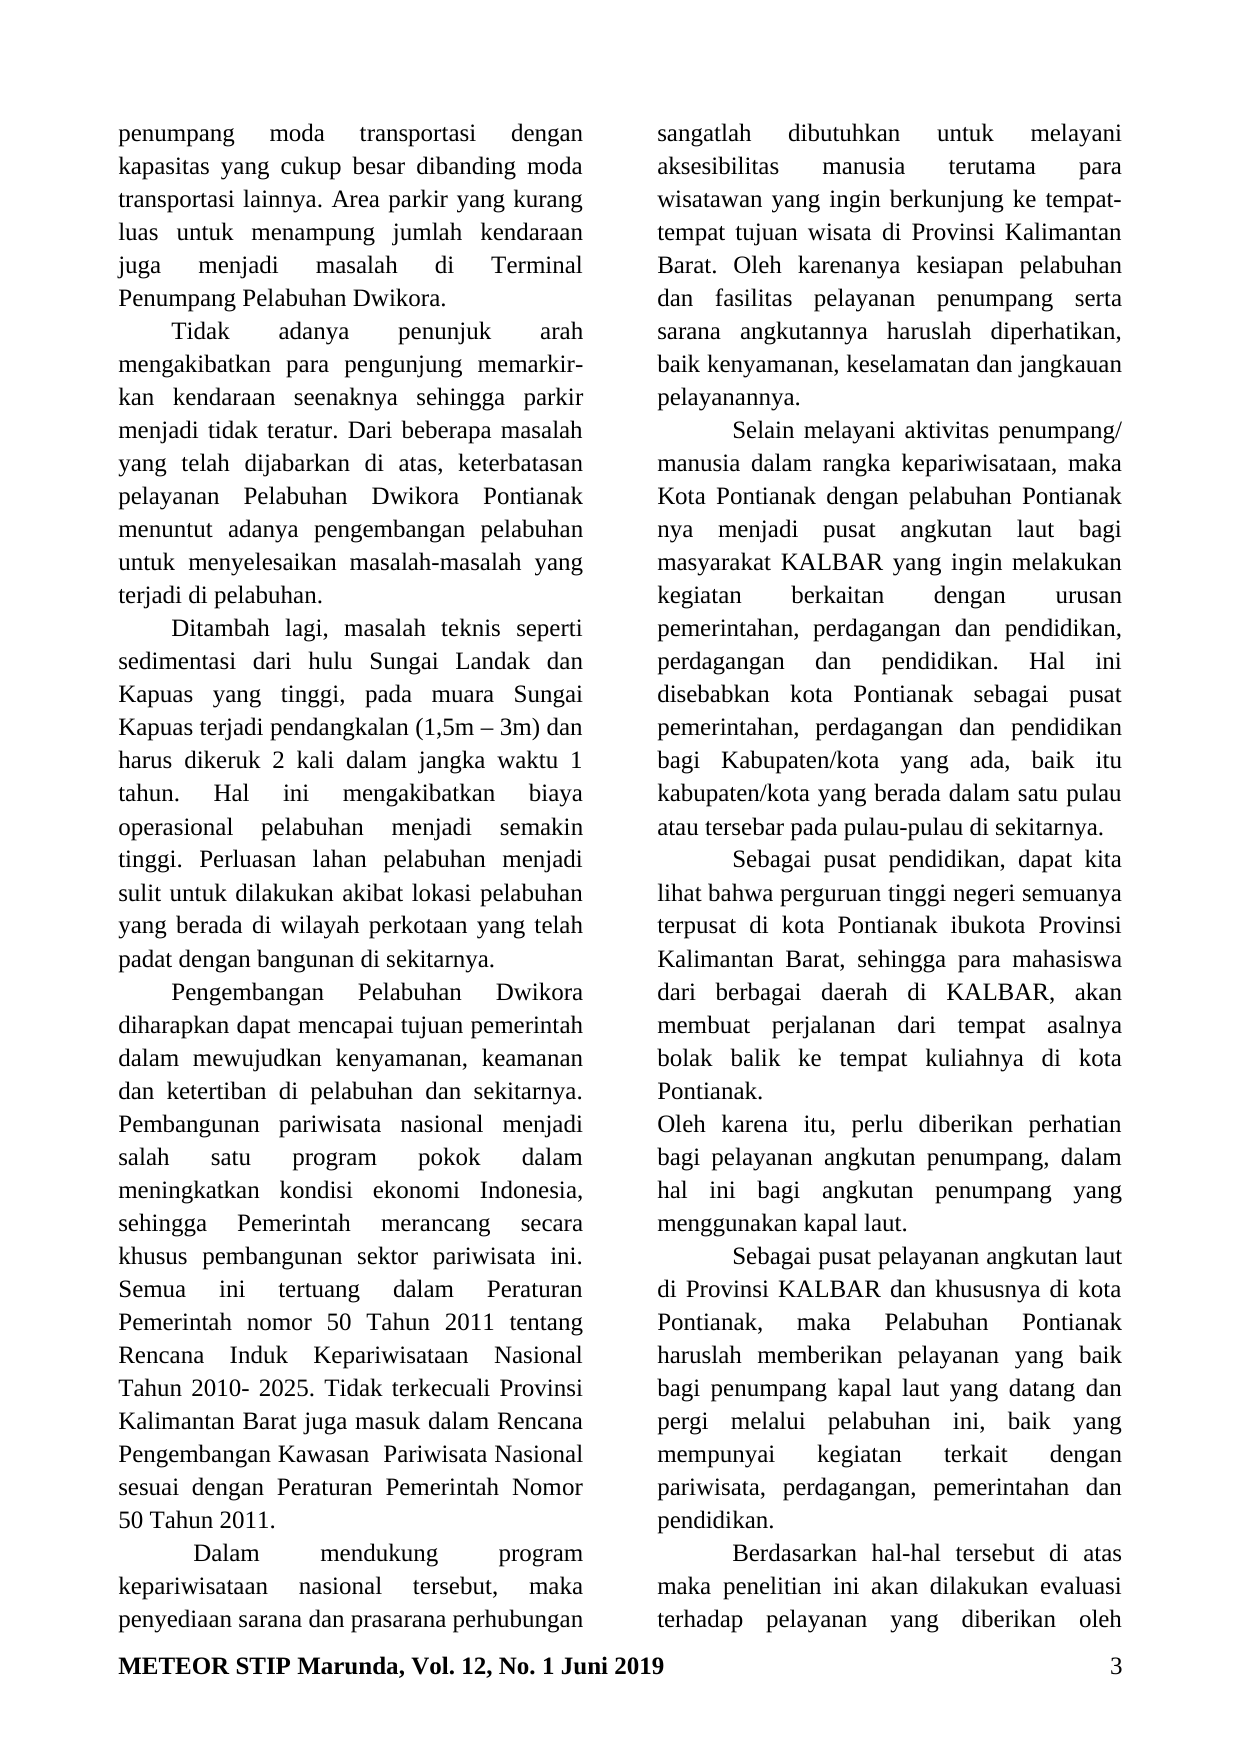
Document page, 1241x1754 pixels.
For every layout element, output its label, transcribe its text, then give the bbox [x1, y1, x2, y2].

text Tidak adanya penunjuk arah mengakibatkan para pengunjung memarkir-kan kendaraan seenaknya sehingga parkir menjadi tidak teratur. Dari beberapa masalah yang telah dijabarkan di atas, keterbatasan pelayanan Pelabuhan Dwikora Pontianak menuntut adanya pengembangan pelabuhan untuk menyelesaikan masalah-masalah yang terjadi di pelabuhan. [118, 316, 583, 609]
list Selain melayani aktivitas penumpang/ manusia dalam rangka kepariwisataan, maka Kota Pontianak dengan pelabuhan Pontianak nya menjadi pusat angkutan laut bagi masyarakat KALBAR yang ingin melakukan kegiatan berkaitan dengan urusan pemerintahan, perdagangan dan pendidikan, perdagangan dan pendidikan. Hal ini disebabkan kota Pontianak sebagai pusat pemerintahan, perdagangan dan pendidikan bagi Kabupaten/kota yang ada, baik itu kabupaten/kota yang berada dalam satu pulau atau tersebar pada pulau-pulau di sekitarnya. [657, 415, 1122, 840]
text Pengembangan Pelabuhan Dwikora diharapkan dapat mencapai tujuan pemerintah dalam mewujudkan kenyamanan, keamanan dan ketertiban di pelabuhan dan sekitarnya. Pembangunan pariwisata nasional menjadi salah satu program pokok dalam meningkatkan kondisi ekonomi Indonesia, sehingga Pemerintah merancang secara khusus pembangunan sektor pariwisata ini. Semua ini tertuang dalam Peraturan Pemerintah nomor 50 Tahun 2011 tentang Rencana Induk Kepariwisataan Nasional Tahun 2010- 2025. Tidak terkecuali Provinsi Kalimantan Barat juga masuk dalam Rencana Pengembangan Kawasan Pariwisata Nasional sesuai dengan Peraturan Pemerintah Nomor 50 Tahun 2011. [118, 977, 583, 1534]
list Dalam mendukung program kepariwisataan nasional tersebut, maka penyediaan sarana dan prasarana perhubungan sangatlah dibutuhkan untuk melayani aksesibilitas manusia terutama para wisatawan yang ingin berkunjung ke tempat-tempat tujuan wisata di Provinsi Kalimantan Barat. Oleh karenanya kesiapan pelabuhan dan fasilitas pelayanan penumpang serta sarana angkutannya haruslah diperhatikan, baik kenyamanan, keselamatan dan jangkauan pelayanannya. [657, 118, 1122, 411]
text Oleh karena itu, perlu diberikan perhatian bagi pelayanan angkutan penumpang, dalam hal ini bagi angkutan penumpang yang menggunakan kapal laut. [657, 1109, 1122, 1237]
text Sebagai pusat pendidikan, dapat kita lihat bahwa perguruan tinggi negeri semuanya terpusat di kota Pontianak ibukota Provinsi Kalimantan Barat, sehingga para mahasiswa dari berbagai daerah di KALBAR, akan membuat perjalanan dari tempat asalnya bolak balik ke tempat kuliahnya di kota Pontianak. [657, 844, 1122, 1104]
text Sebagai pusat pelayanan angkutan laut di Provinsi KALBAR dan khususnya di kota Pontianak, maka Pelabuhan Pontianak haruslah memberikan pelayanan yang baik bagi penumpang kapal laut yang datang dan pergi melalui pelabuhan ini, baik yang mempunyai kegiatan terkait dengan pariwisata, perdagangan, pemerintahan dan pendidikan. [657, 1241, 1122, 1534]
text Ditambah lagi, masalah teknis seperti sedimentasi dari hulu Sungai Landak dan Kapuas yang tinggi, pada muara Sungai Kapuas terjadi pendangkalan (1,5m – 3m) dan harus dikeruk 2 kali dalam jangka waktu 1 tahun. Hal ini mengakibatkan biaya operasional pelabuhan menjadi semakin tinggi. Perluasan lahan pelabuhan menjadi sulit untuk dilakukan akibat lokasi pelabuhan yang berada di wilayah perkotaan yang telah padat dengan bangunan di sekitarnya. [118, 613, 583, 972]
list Dalam mendukung program kepariwisataan nasional tersebut, maka penyediaan sarana dan prasarana perhubungan sangatlah dibutuhkan untuk melayani aksesibilitas manusia terutama para wisatawan yang ingin berkunjung ke tempat-tempat tujuan wisata di Provinsi Kalimantan Barat. Oleh karenanya kesiapan pelabuhan dan fasilitas pelayanan penumpang serta sarana angkutannya haruslah diperhatikan, baik kenyamanan, keselamatan dan jangkauan pelayanannya. [118, 1538, 583, 1633]
